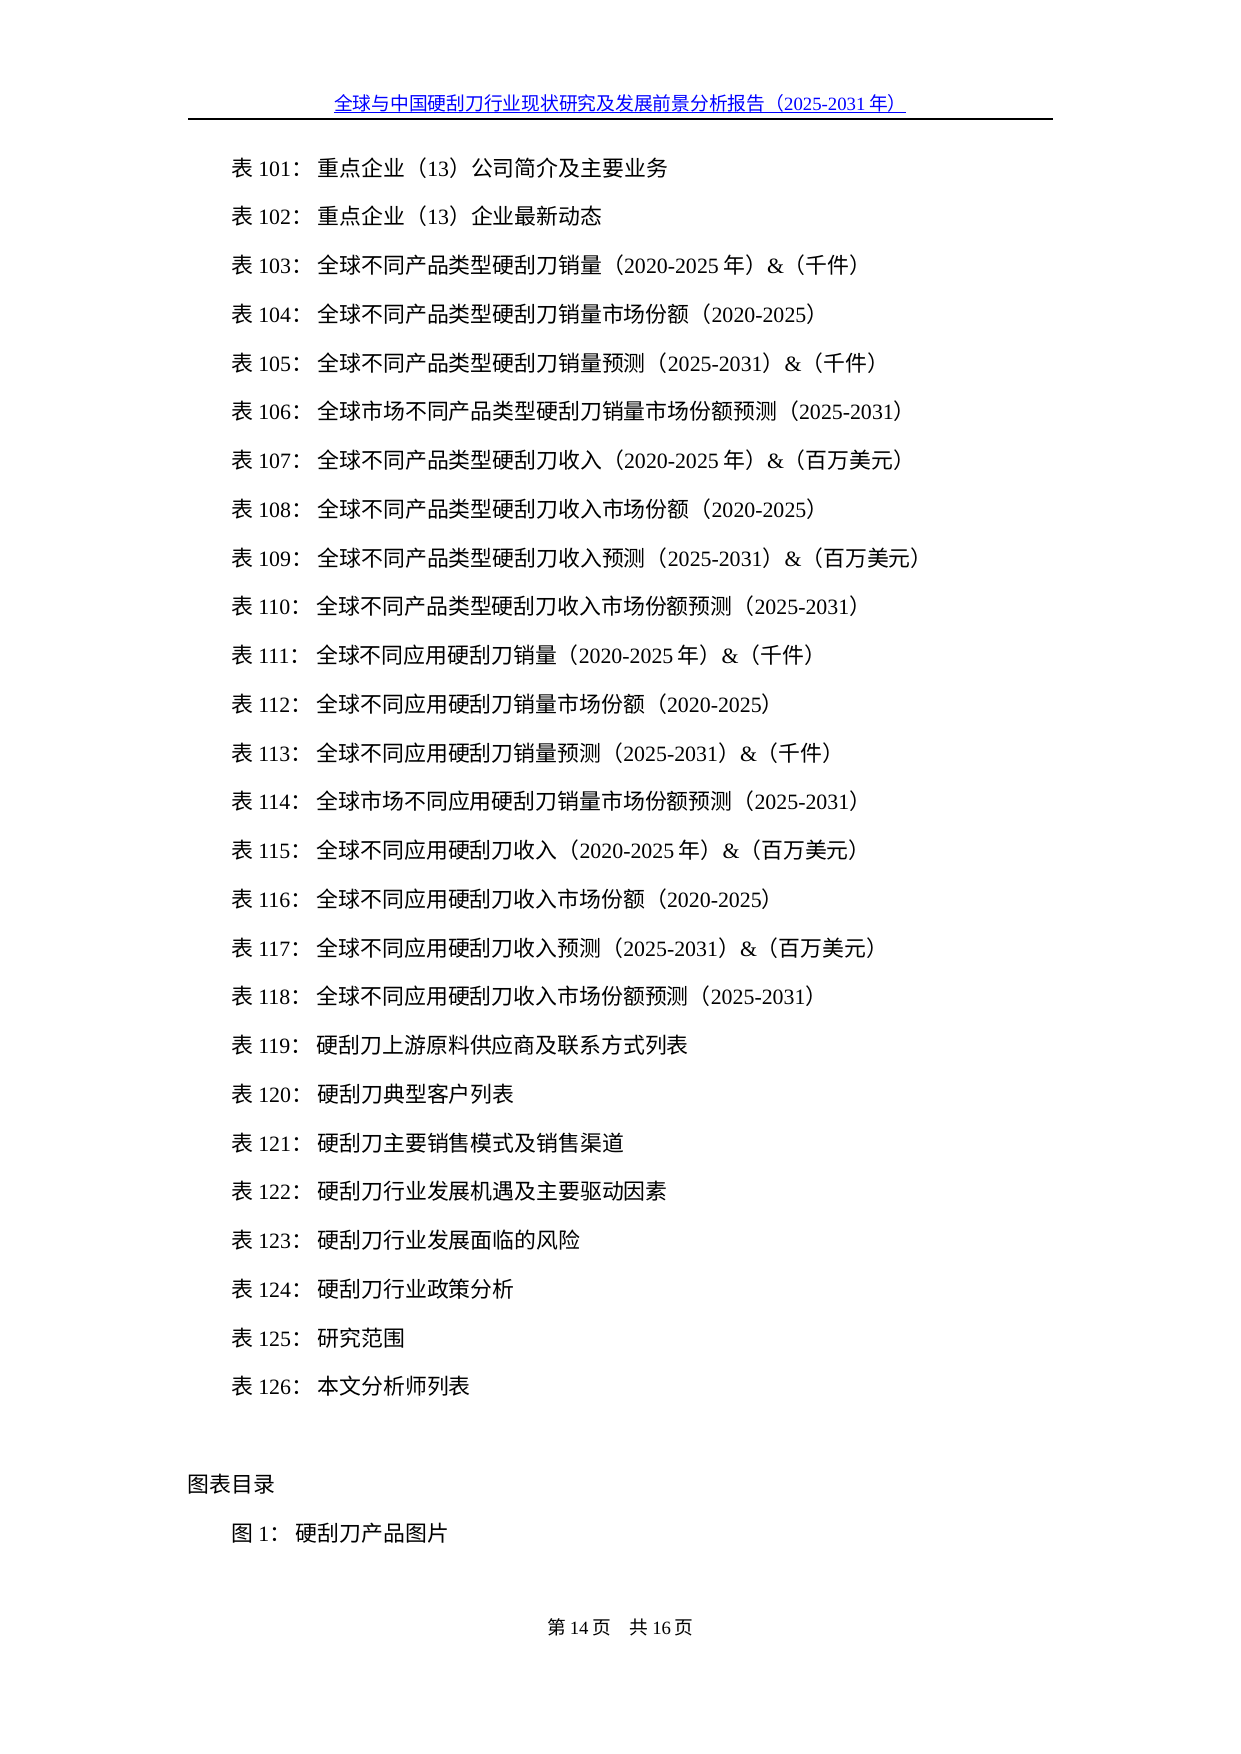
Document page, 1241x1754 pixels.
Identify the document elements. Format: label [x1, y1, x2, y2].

text [187, 150, 1053, 1548]
